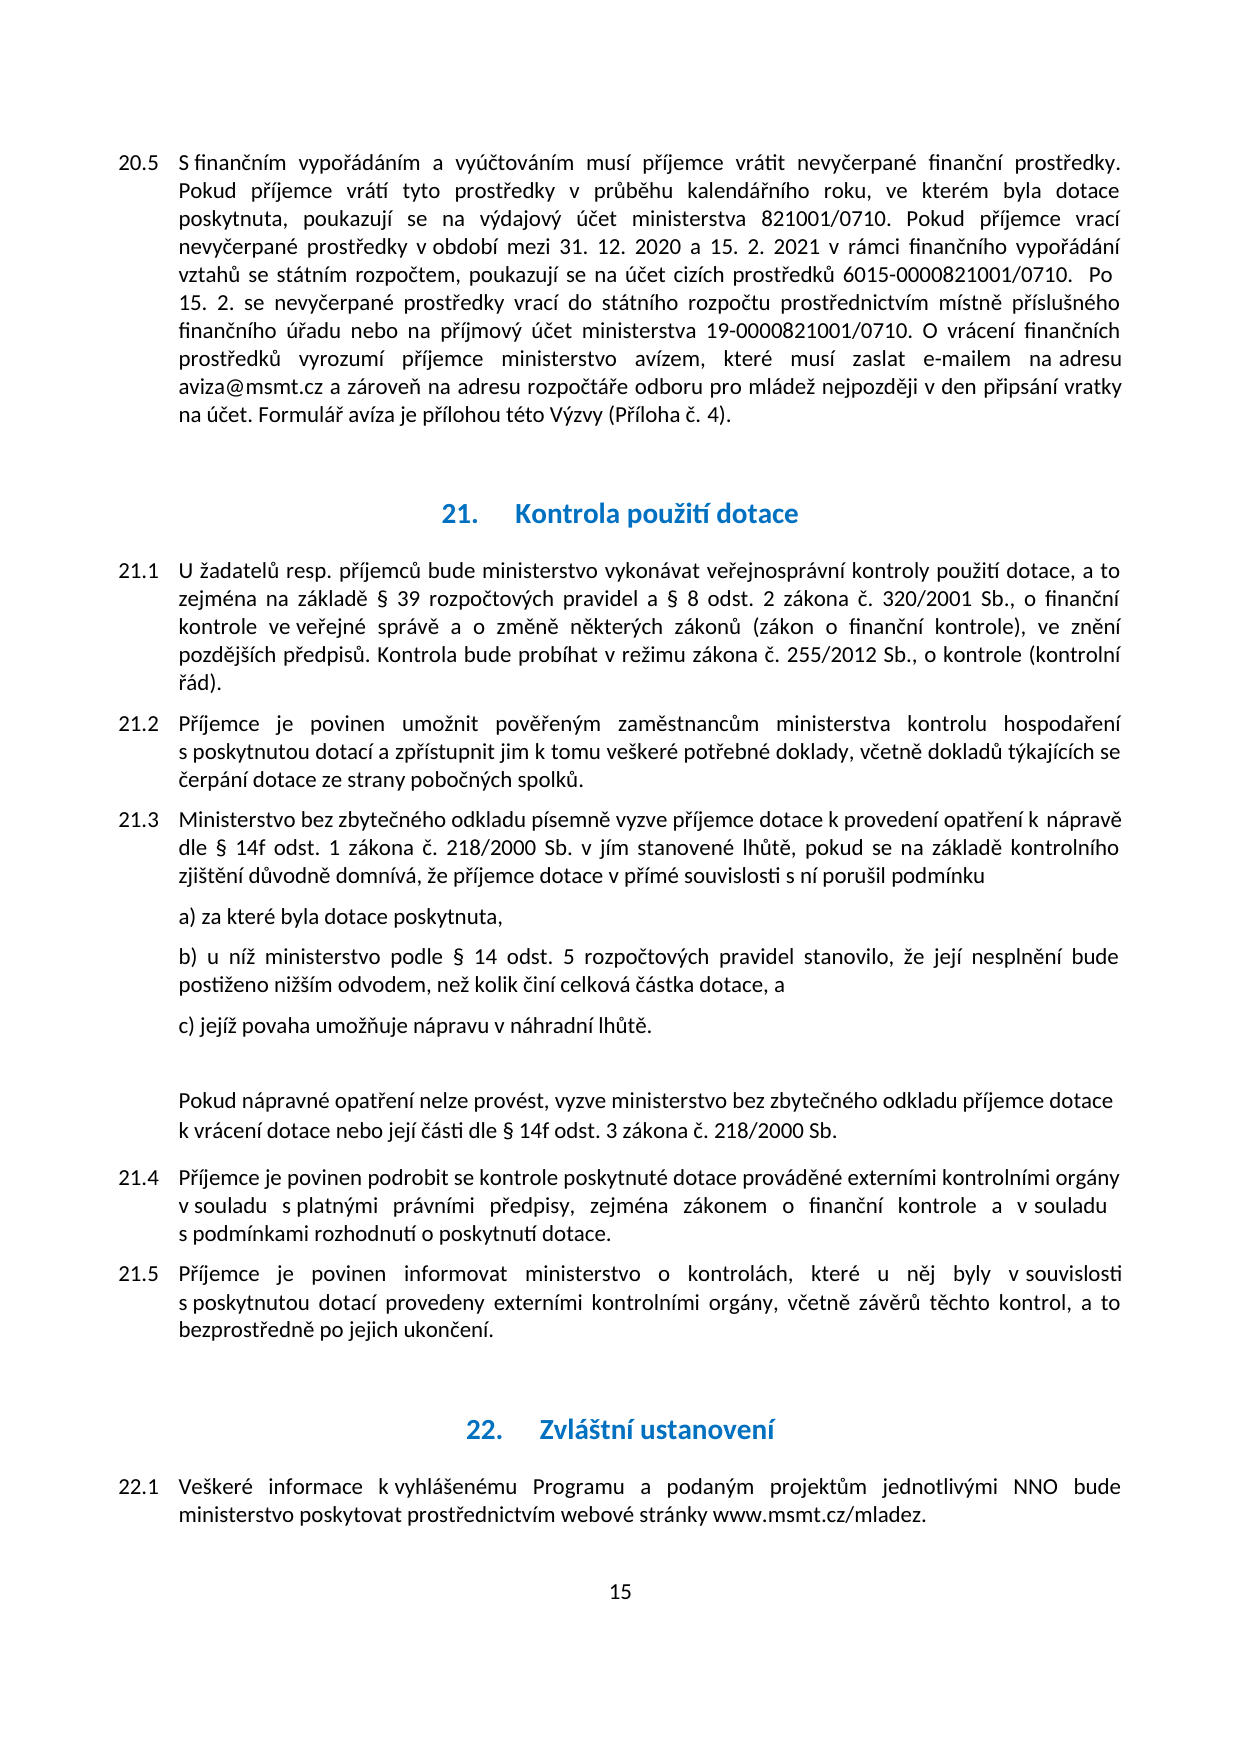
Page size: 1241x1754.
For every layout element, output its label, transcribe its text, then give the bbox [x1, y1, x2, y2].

subtitle c) jejíž povaha umožňuje nápravu v náhradní lhůtě. [178, 1011, 1122, 1039]
subtitle Příjemce je povinen umožnit pověřeným zaměstnancům ministerstva kontrolu hospodaření s poskytnutou dotací a zpřístupnit jim k tomu veškeré potřebné doklady, včetně dokladů týkajících se čerpání dotace ze strany pobočných spolků. [118, 709, 1122, 793]
subtitle U žadatelů resp. příjemců bude ministerstvo vykonávat veřejnosprávní kontroly použití dotace, a to zejména na základě § 39 rozpočtových pravidel a § 8 odst. 2 zákona č. 320/2001 Sb., o finanční kontrole ve veřejné správě a o změně některých zákonů (zákon o finanční kontrole), ve znění pozdějších předpisů. Kontrola bude probíhat v režimu zákona č. 255/2012 Sb., o kontrole (kontrolní řád). [118, 556, 1122, 696]
subtitle Ministerstvo bez zbytečného odkladu písemně vyzve příjemce dotace k provedení opatření k nápravě dle § 14f odst. 1 zákona č. 218/2000 Sb. v jím stanovené lhůtě, pokud se na základě kontrolního zjištění důvodně domnívá, že příjemce dotace v přímé souvislosti s ní porušil podmínku [118, 805, 1122, 889]
subtitle a) za které byla dotace poskytnuta, [178, 902, 1122, 930]
subtitle Veškeré informace k vyhlášenému Programu a podaným projektům jednotlivými NNO bude ministerstvo poskytovat prostřednictvím webové stránky www.msmt.cz/mladez. [118, 1472, 1122, 1528]
subtitle Příjemce je povinen informovat ministerstvo o kontrolách, které u něj byly v souvislosti s poskytnutou dotací provedeny externími kontrolními orgány, včetně závěrů těchto kontrol, a to bezprostředně po jejich ukončení. [118, 1259, 1122, 1344]
text Pokud nápravné opatření nelze provést, vyzve ministerstvo bez zbytečného odkladu příjemce dotace k vrácení dotace nebo její části dle § 14f odst. 3 zákona č. 218/2000 Sb. [178, 1086, 1122, 1144]
subtitle b) u níž ministerstvo podle § 14 odst. 5 rozpočtových pravidel stanovilo, že její nesplnění bude postiženo nižším odvodem, než kolik činí celková částka dotace, a [178, 942, 1122, 998]
subtitle Zvláštní ustanovení [118, 1411, 1122, 1447]
subtitle S finančním vypořádáním a vyúčtováním musí příjemce vrátit nevyčerpané finanční prostředky. Pokud příjemce vrátí tyto prostředky v průběhu kalendářního roku, ve kterém byla dotace poskytnuta, poukazují se na výdajový účet ministerstva 821001/0710. Pokud příjemce vrací nevyčerpané prostředky v období mezi 31. 12. 2020 a 15. 2. 2021 v rámci finančního vypořádání vztahů se státním rozpočtem, poukazují se na účet cizích prostředků 6015-0000821001/0710. Po 15. 2. se nevyčerpané prostředky vrací do státního rozpočtu prostřednictvím místně příslušného finančního úřadu nebo na příjmový účet ministerstva 19-0000821001/0710. O vrácení finančních prostředků vyrozumí příjemce ministerstvo avízem, které musí zaslat e-mailem na adresu aviza@msmt.cz a zároveň na adresu rozpočtáře odboru pro mládež nejpozději v den připsání vratky na účet. Formulář avíza je přílohou této Výzvy (Příloha č. 4). [118, 148, 1122, 428]
subtitle Příjemce je povinen podrobit se kontrole poskytnuté dotace prováděné externími kontrolními orgány v souladu s platnými právními předpisy, zejména zákonem o finanční kontrole a v souladu s podmínkami rozhodnutí o poskytnutí dotace. [118, 1163, 1122, 1247]
subtitle Kontrola použití dotace [118, 496, 1122, 531]
